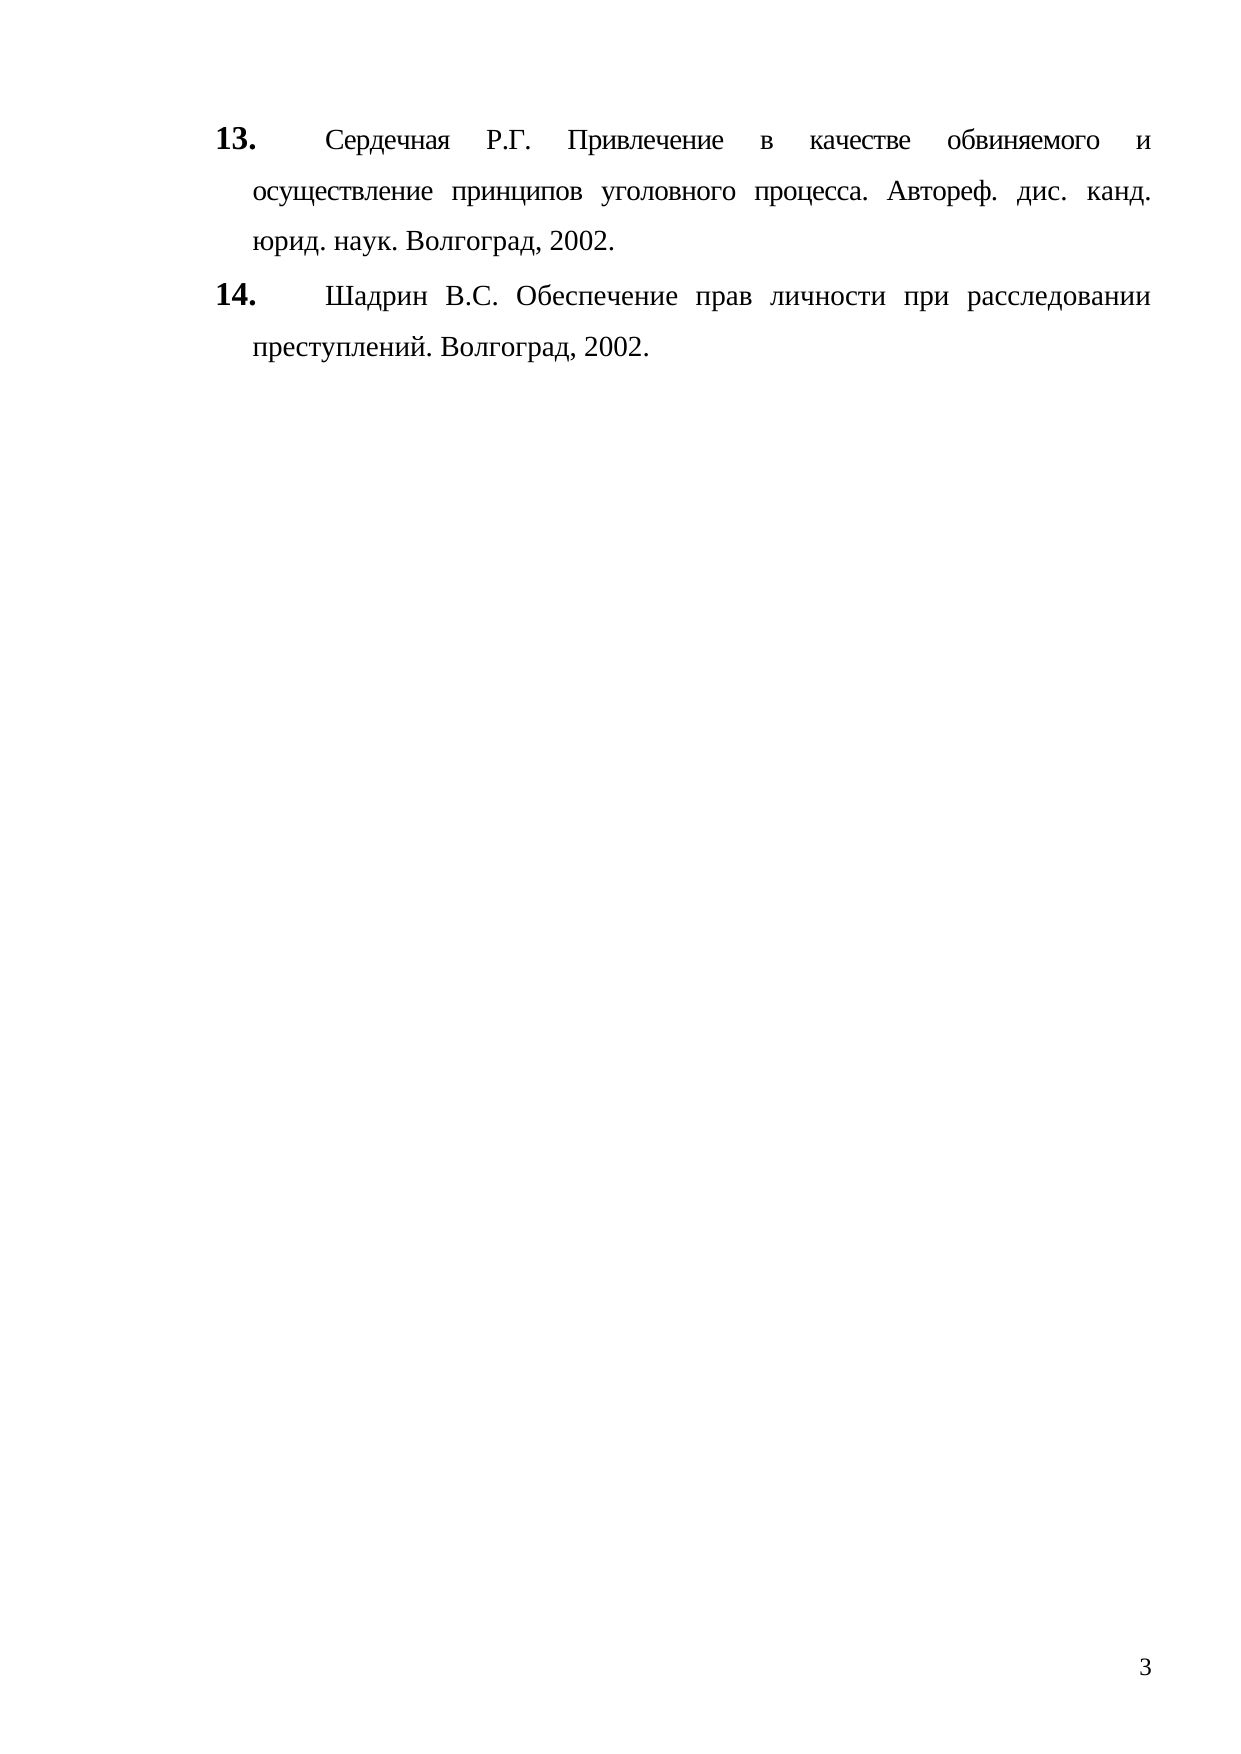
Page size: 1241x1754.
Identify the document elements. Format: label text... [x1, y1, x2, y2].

list Сердечная Р.Г. Привлечение в качестве обвиняемого и осуществление принципов уголовного процесса. Автореф. дис. канд. юрид. наук. Волгоград, 2002. [215, 118, 1152, 257]
list Шадрин В.С. Обеспечение прав личности при расследовании преступлений. Волгоград, 2002. [215, 274, 1152, 362]
